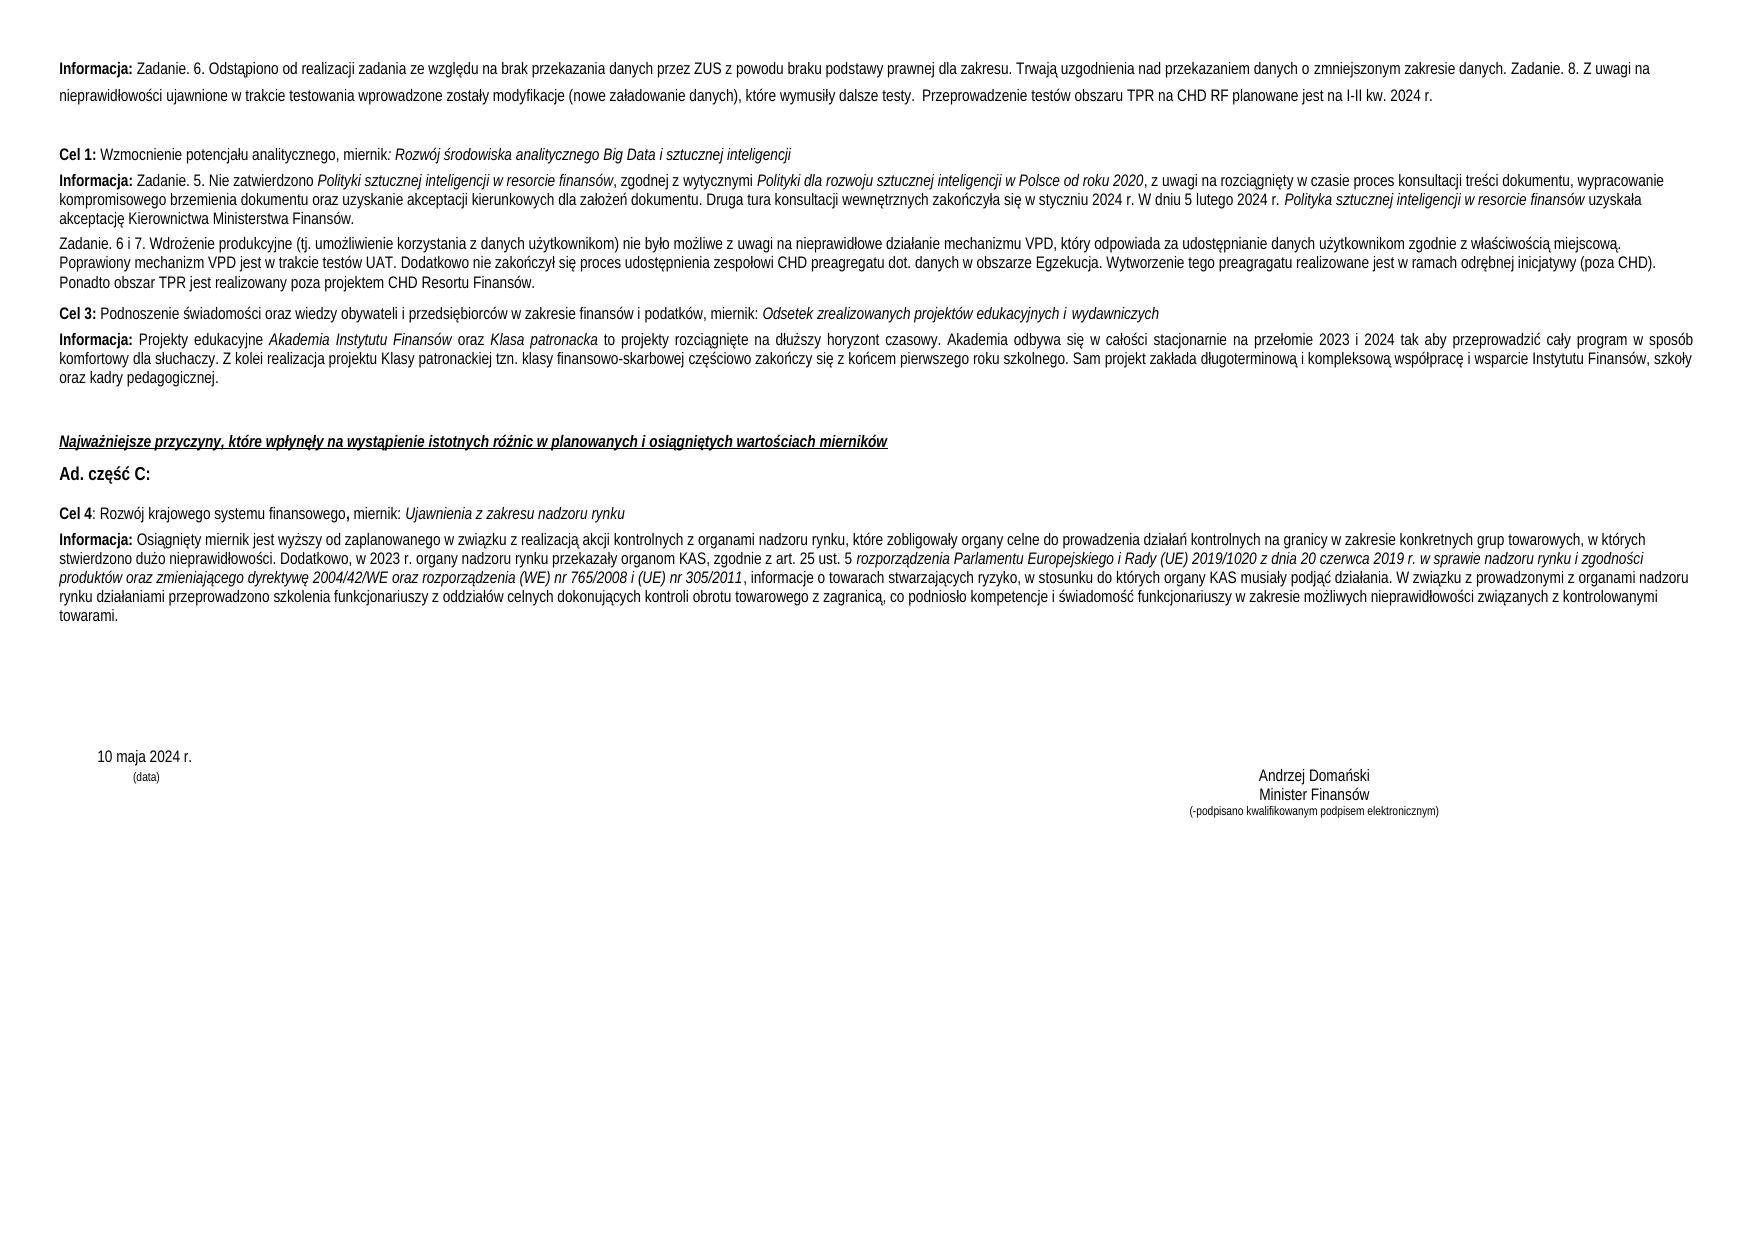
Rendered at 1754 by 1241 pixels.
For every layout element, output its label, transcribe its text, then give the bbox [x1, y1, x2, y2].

text Informacja: Projekty edukacyjne Akademia Instytutu Finansów oraz Klasa patronacka to projekty rozciągnięte na dłuższy horyzont czasowy. Akademia odbywa się w całości stacjonarnie na przełomie 2023 i 2024 tak aby przeprowadzić cały program w sposób komfortowy dla słuchaczy. Z kolei realizacja projektu Klasy patronackiej tzn. klasy finansowo-skarbowej częściowo zakończy się z końcem pierwszego roku szkolnego. Sam projekt zakłada długoterminową i kompleksową współpracę i wsparcie Instytutu Finansów, szkoły oraz kadry pedagogicznej. [59, 329, 1695, 387]
text Informacja: Zadanie. 5. Nie zatwierdzono Polityki sztucznej inteligencji w resorcie finansów, zgodnej z wytycznymi Polityki dla rozwoju sztucznej inteligencji w Polsce od roku 2020, z uwagi na rozciągnięty w czasie proces konsultacji treści dokumentu, wypracowanie kompromisowego brzemienia dokumentu oraz uzyskanie akceptacji kierunkowych dla założeń dokumentu. Druga tura konsultacji wewnętrznych zakończyła się w styczniu 2024 r. W dniu 5 lutego 2024 r. Polityka sztucznej inteligencji w resorcie finansów uzyskała akceptację Kierownictwa Ministerstwa Finansów. [59, 170, 1695, 228]
text Cel 3: Podnoszenie świadomości oraz wiedzy obywateli i przedsiębiorców w zakresie finansów i podatków, miernik: Odsetek zrealizowanych projektów edukacyjnych i wydawniczych [59, 304, 1695, 323]
text Cel 4: Rozwój krajowego systemu finansowego, miernik: Ujawnienia z zakresu nadzoru rynku [59, 504, 1695, 523]
text Informacja: Osiągnięty miernik jest wyższy od zaplanowanego w związku z realizacją akcji kontrolnych z organami nadzoru rynku, które zobligowały organy celne do prowadzenia działań kontrolnych na granicy w zakresie konkretnych grup towarowych, w których stwierdzono dużo nieprawidłowości. Dodatkowo, w 2023 r. organy nadzoru rynku przekazały organom KAS, zgodnie z art. 25 ust. 5 rozporządzenia Parlamentu Europejskiego i Rady (UE) 2019/1020 z dnia 20 czerwca 2019 r. w sprawie nadzoru rynku i zgodności produktów oraz zmieniającego dyrektywę 2004/42/WE oraz rozporządzenia (WE) nr 765/2008 i (UE) nr 305/2011, informacje o towarach stwarzających ryzyko, w stosunku do których organy KAS musiały podjąć działania. W związku z prowadzonymi z organami nadzoru rynku działaniami przeprowadzono szkolenia funkcjonariuszy z oddziałów celnych dokonujących kontroli obrotu towarowego z zagranicą, co podniosło kompetencje i świadomość funkcjonariuszy w zakresie możliwych nieprawidłowości związanych z kontrolowanymi towarami. [59, 529, 1695, 625]
text Informacja: Zadanie. 6. Odstąpiono od realizacji zadania ze względu na brak przekazania danych przez ZUS z powodu braku podstawy prawnej dla zakresu. Trwają uzgodnienia nad przekazaniem danych o zmniejszonym zakresie danych. Zadanie. 8. Z uwagi na nieprawidłowości ujawnione w trakcie testowania wprowadzone zostały modyfikacje (nowe załadowanie danych), które wymusiły dalsze testy. Przeprowadzenie testów obszaru TPR na CHD RF planowane jest na I-II kw. 2024 r. [59, 59, 1695, 107]
text Ad. część C: [59, 463, 1653, 485]
text Minister Finansów [59, 785, 1695, 804]
text Zadanie. 6 i 7. Wdrożenie produkcyjne (tj. umożliwienie korzystania z danych użytkownikom) nie było możliwe z uwagi na nieprawidłowe działanie mechanizmu VPD, który odpowiada za udostępnianie danych użytkownikom zgodnie z właściwością miejscową. Poprawiony mechanizm VPD jest w trakcie testów UAT. Dodatkowo nie zakończył się proces udostępnienia zespołowi CHD preagregatu dot. danych w obszarze Egzekucja. Wytworzenie tego preagragatu realizowane jest w ramach odrębnej inicjatywy (poza CHD). Ponadto obszar TPR jest realizowany poza projektem CHD Resortu Finansów. [59, 234, 1695, 292]
text (-podpisano kwalifikowanym podpisem elektronicznym) [59, 804, 1695, 818]
text 10 maja 2024 r. [59, 746, 1695, 766]
text Najważniejsze przyczyny, które wpłynęły na wystąpienie istotnych różnic w planowanych i osiągniętych wartościach mierników [59, 432, 1653, 451]
text Cel 1: Wzmocnienie potencjału analitycznego, miernik: Rozwój środowiska analitycznego Big Data i sztucznej inteligencji [59, 145, 1695, 164]
text (data) Andrzej Domański [59, 766, 1695, 785]
